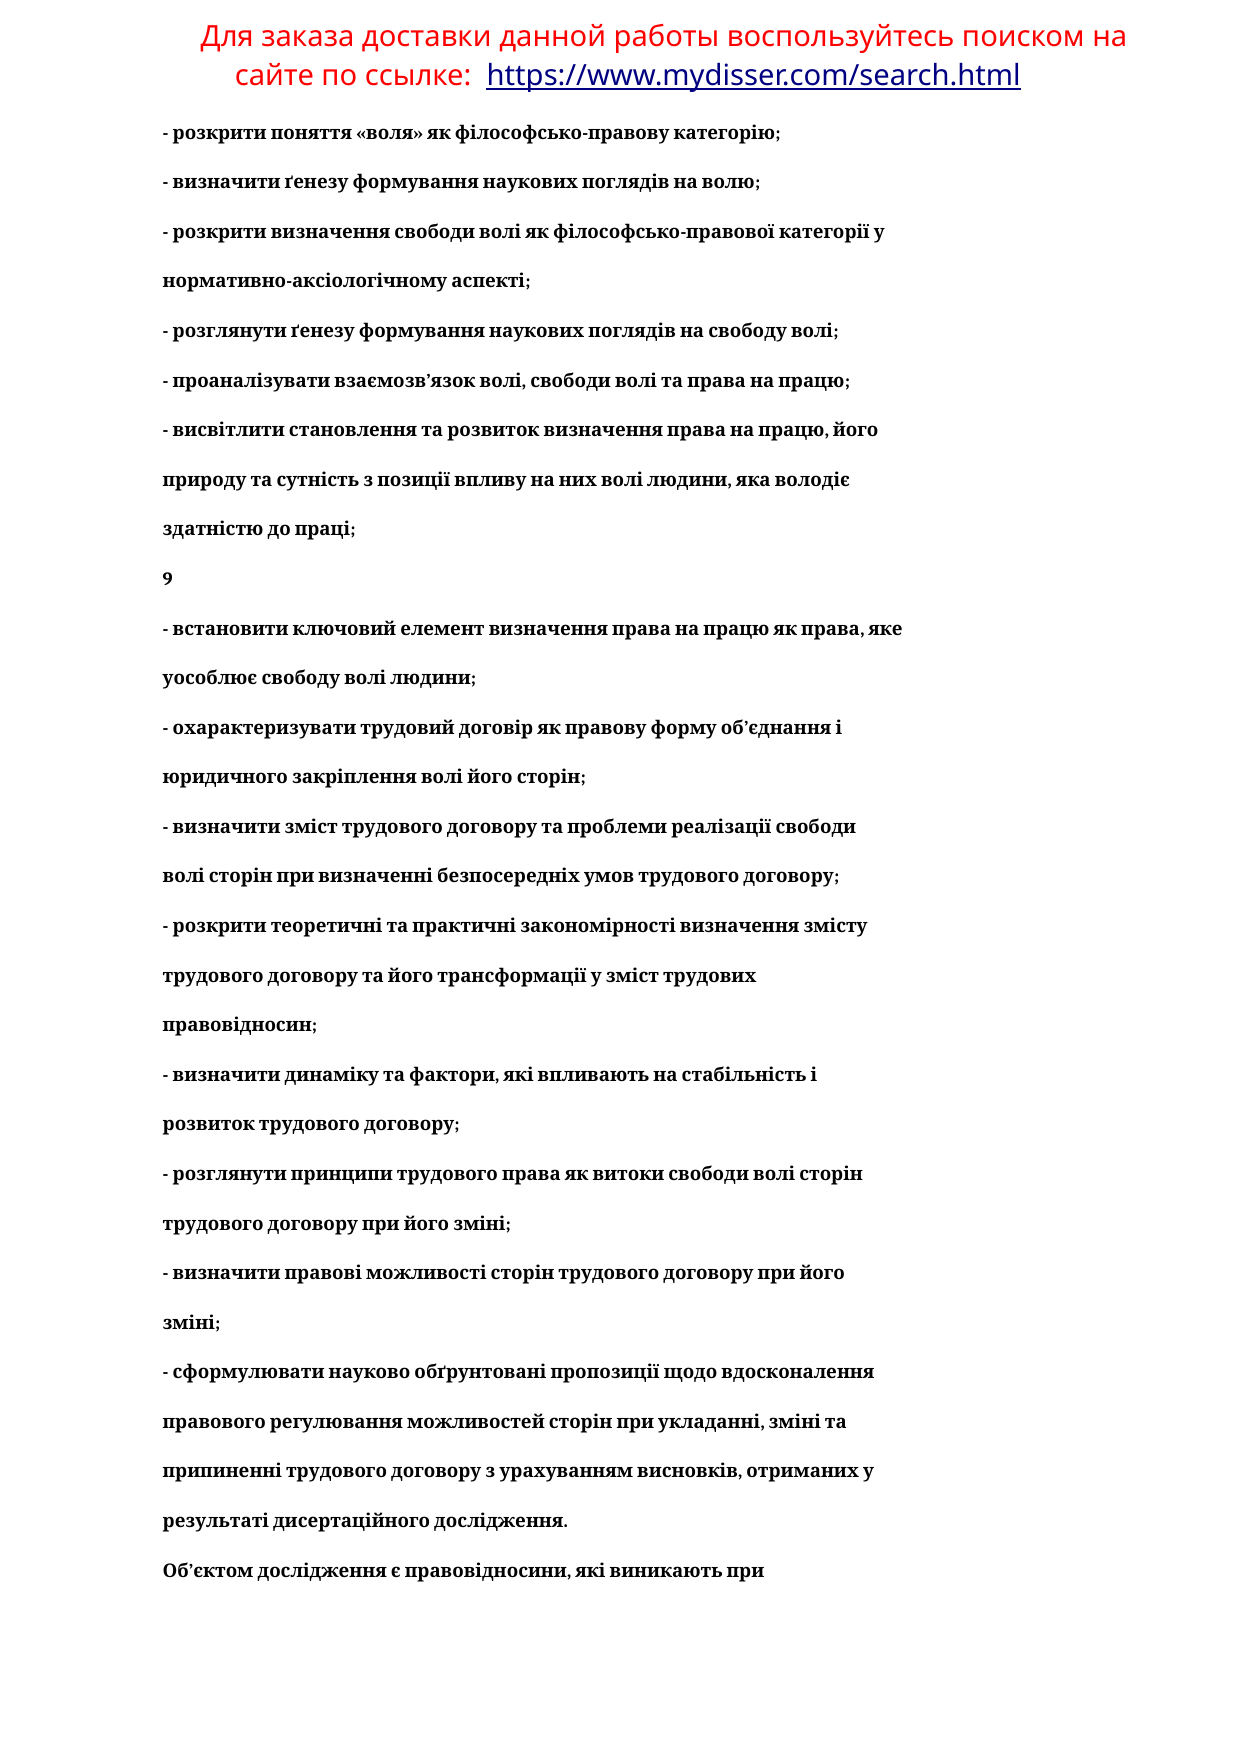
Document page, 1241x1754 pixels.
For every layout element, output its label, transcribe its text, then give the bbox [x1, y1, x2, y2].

text результаті дисертаційного дослідження. [103, 1503, 1152, 1532]
text - визначити ґенезу формування наукових поглядів на волю; [103, 164, 1152, 193]
text - визначити правові можливості сторін трудового договору при його [103, 1255, 1152, 1284]
text - охарактеризувати трудовий договір як правову форму об’єднання і [103, 710, 1152, 739]
text розвиток трудового договору; [103, 1107, 1152, 1135]
text - розкрити визначення свободи волі як філософсько-правової категорії у [103, 214, 1152, 243]
text волі сторін при визначенні безпосередніх умов трудового договору; [103, 859, 1152, 887]
text - встановити ключовий елемент визначення права на працю як права, яке [103, 611, 1152, 639]
text нормативно-аксіологічному аспекті; [103, 264, 1152, 292]
text припиненні трудового договору з урахуванням висновків, отриманих у [103, 1454, 1152, 1482]
text Об’єктом дослідження є правовідносини, які виникають при [103, 1553, 1152, 1582]
text 9 [103, 561, 1152, 590]
text - проаналізувати взаємозв’язок волі, свободи волі та права на працю; [103, 363, 1152, 392]
text - розкрити теоретичні та практичні закономірності визначення змісту [103, 908, 1152, 937]
text - розглянути ґенезу формування наукових поглядів на свободу волі; [103, 313, 1152, 342]
text уособлює свободу волі людини; [103, 660, 1152, 689]
text правового регулювання можливостей сторін при укладанні, зміні та [103, 1404, 1152, 1433]
text трудового договору та його трансформації у зміст трудових [103, 958, 1152, 987]
text юридичного закріплення волі його сторін; [103, 759, 1152, 788]
text правовідносин; [103, 1007, 1152, 1036]
text - сформулювати науково обґрунтовані пропозиції щодо вдосконалення [103, 1354, 1152, 1383]
text - висвітлити становлення та розвиток визначення права на працю, його [103, 412, 1152, 441]
text трудового договору при його зміні; [103, 1206, 1152, 1234]
text здатністю до праці; [103, 512, 1152, 540]
text - розглянути принципи трудового права як витоки свободи волі сторін [103, 1156, 1152, 1185]
text - визначити динаміку та фактори, які впливають на стабільність і [103, 1057, 1152, 1086]
text - розкрити поняття «воля» як філософсько-правову категорію; [103, 115, 1152, 144]
text - визначити зміст трудового договору та проблеми реалізації свободи [103, 809, 1152, 838]
text природу та сутність з позиції впливу на них волі людини, яка володіє [103, 462, 1152, 491]
text зміні; [103, 1305, 1152, 1334]
